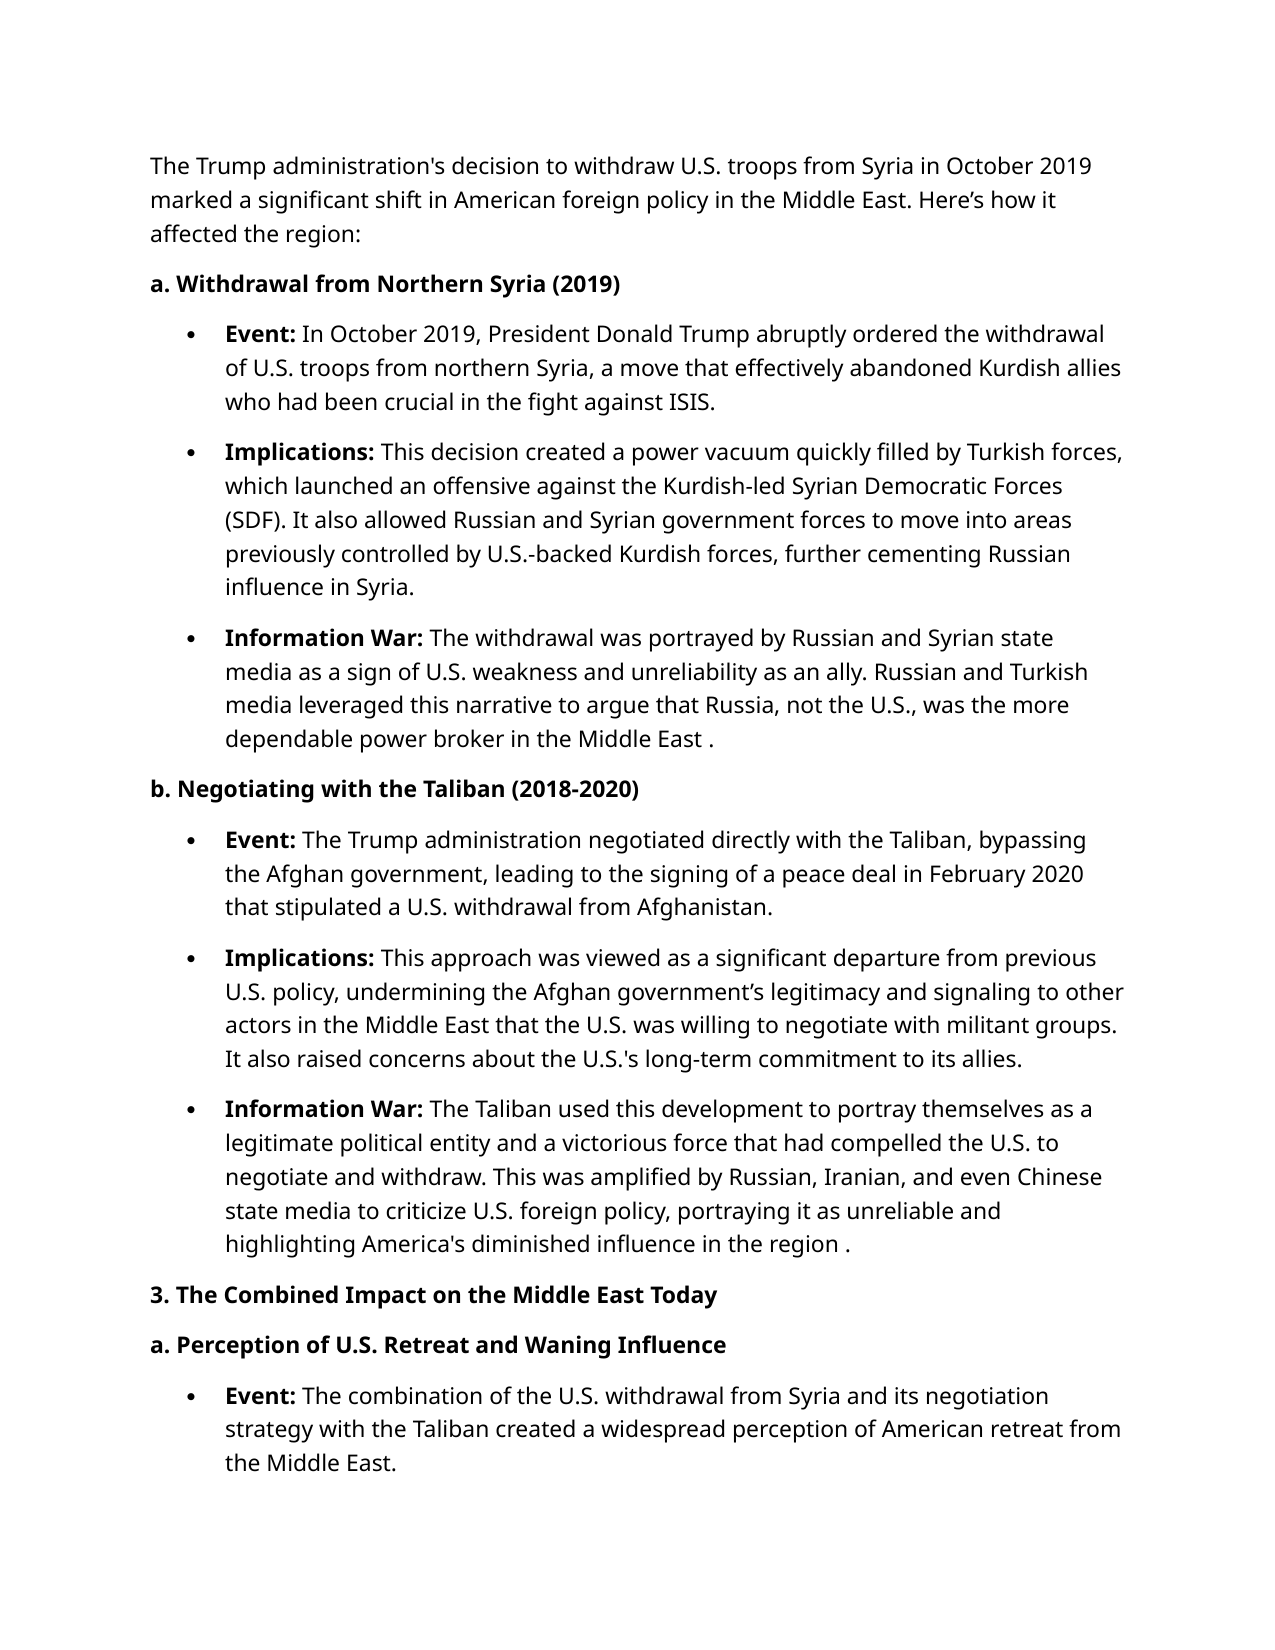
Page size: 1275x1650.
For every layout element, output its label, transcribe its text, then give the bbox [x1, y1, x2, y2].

list Event: In October 2019, President Donald Trump abruptly ordered the withdrawal of U.S. troops from northern Syria, a move that effectively abandoned Kurdish allies who had been crucial in the fight against ISIS. [187, 318, 1125, 417]
list Event: The combination of the U.S. withdrawal from Syria and its negotiation strategy with the Taliban created a widespread perception of American retreat from the Middle East. [187, 1379, 1125, 1478]
list Implications: This decision created a power vacuum quickly filled by Turkish forces, which launched an offensive against the Kurdish-led Syrian Democratic Forces (SDF). It also allowed Russian and Syrian government forces to move into areas previously controlled by U.S.-backed Kurdish forces, further cementing Russian influence in Syria. [187, 436, 1125, 602]
list Implications: This approach was viewed as a significant departure from previous U.S. policy, undermining the Afghan government’s legitimacy and signaling to other actors in the Middle East that the U.S. was willing to negotiate with militant groups. It also raised concerns about the U.S.'s long-term commitment to its allies. [187, 942, 1125, 1074]
list Information War: The withdrawal was portrayed by Russian and Syrian state media as a sign of U.S. weakness and unreliability as an ally. Russian and Turkish media leveraged this narrative to argue that Russia, not the U.S., was the more dependable power broker in the Middle East . [187, 622, 1125, 754]
list Event: The Trump administration negotiated directly with the Taliban, bypassing the Afghan government, leading to the signing of a peace deal in February 2020 that stipulated a U.S. withdrawal from Afghanistan. [187, 824, 1125, 922]
text b. Negotiating with the Taliban (2018-2020) [150, 773, 1125, 804]
text a. Withdrawal from Northern Syria (2019) [150, 268, 1125, 299]
text a. Perception of U.S. Retreat and Waning Influence [150, 1329, 1125, 1360]
text The Trump administration's decision to withdraw U.S. troops from Syria in October 2019 marked a significant shift in American foreign policy in the Middle East. Here’s how it affected the region: [150, 150, 1125, 249]
text 3. The Combined Impact on the Middle East Today [150, 1279, 1125, 1310]
list Information War: The Taliban used this development to portray themselves as a legitimate political entity and a victorious force that had compelled the U.S. to negotiate and withdraw. This was amplified by Russian, Iranian, and even Chinese state media to criticize U.S. foreign policy, portraying it as unreliable and highlighting America's diminished influence in the region . [187, 1093, 1125, 1259]
